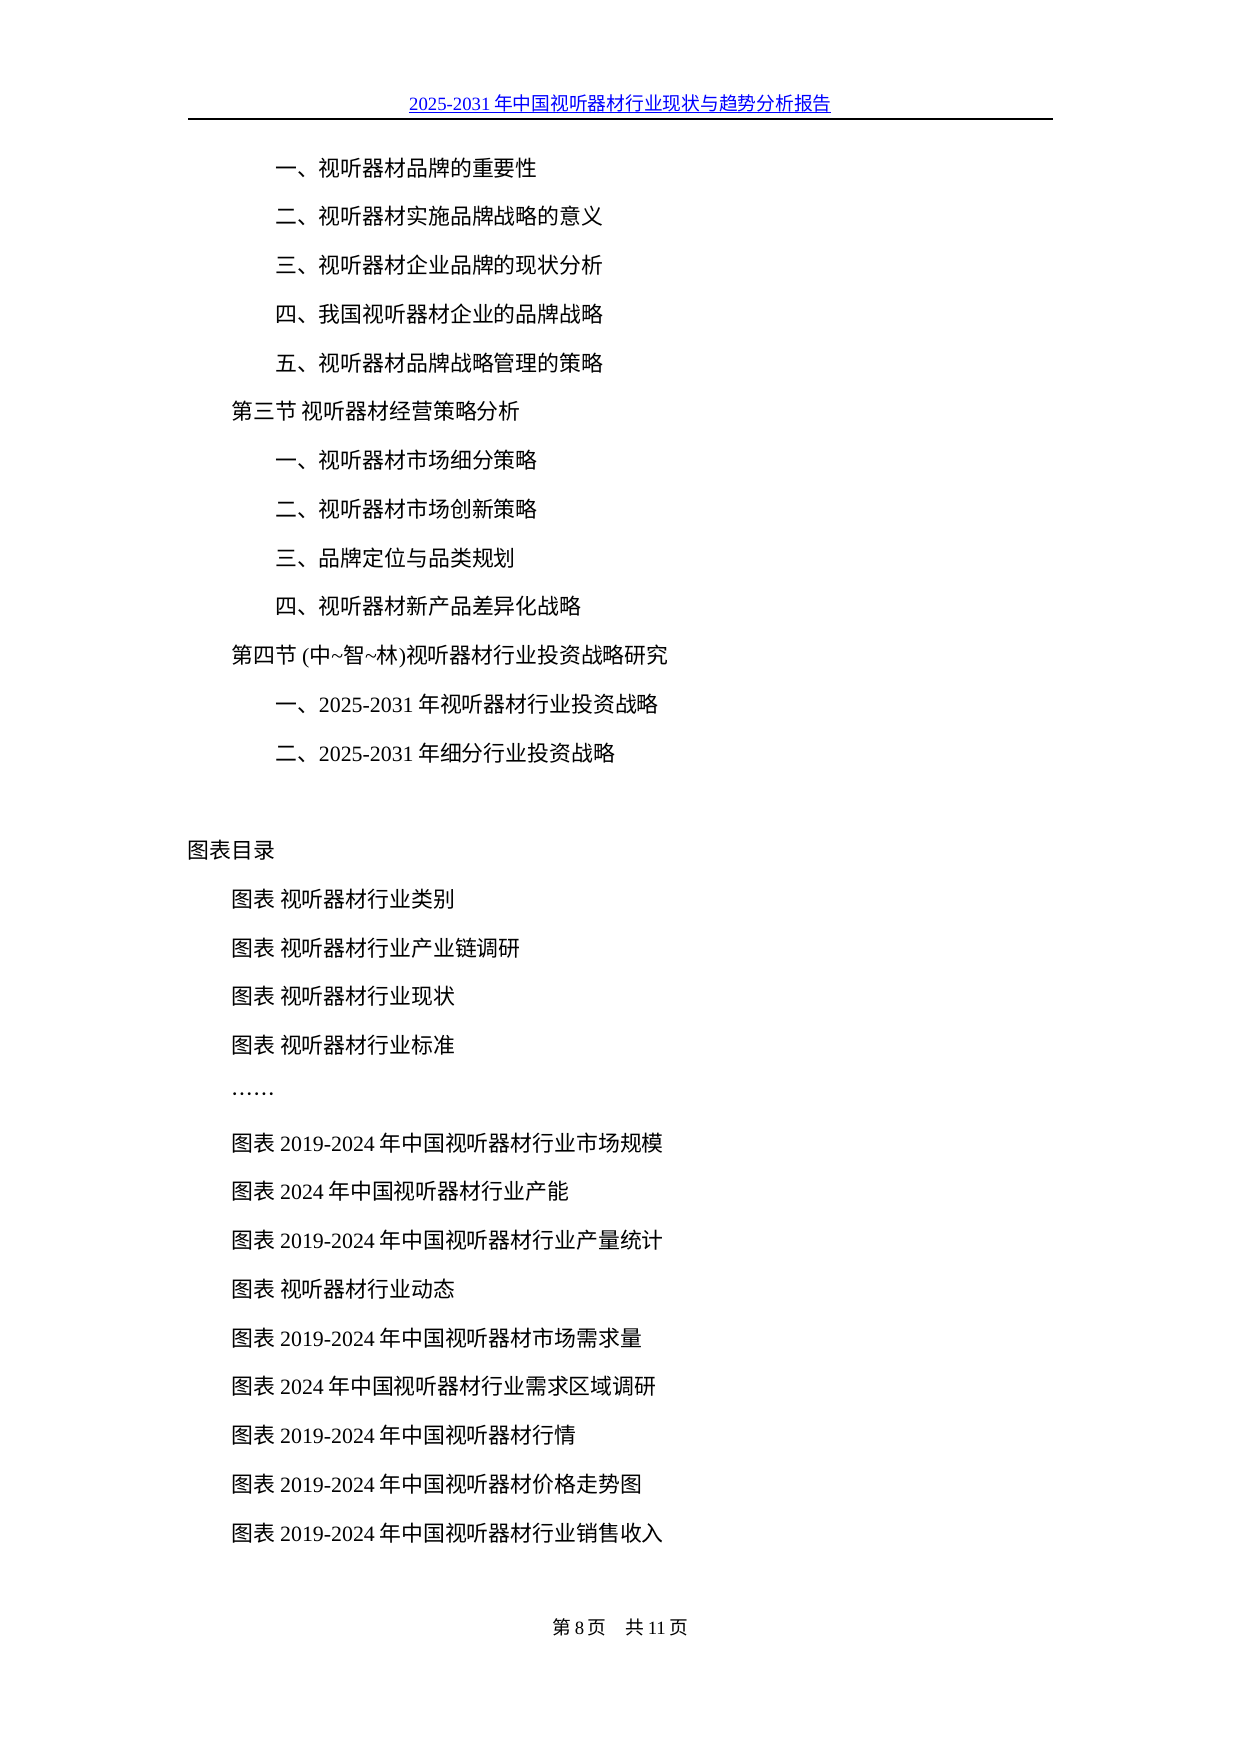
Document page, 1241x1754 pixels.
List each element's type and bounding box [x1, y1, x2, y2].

text [187, 150, 1053, 1548]
